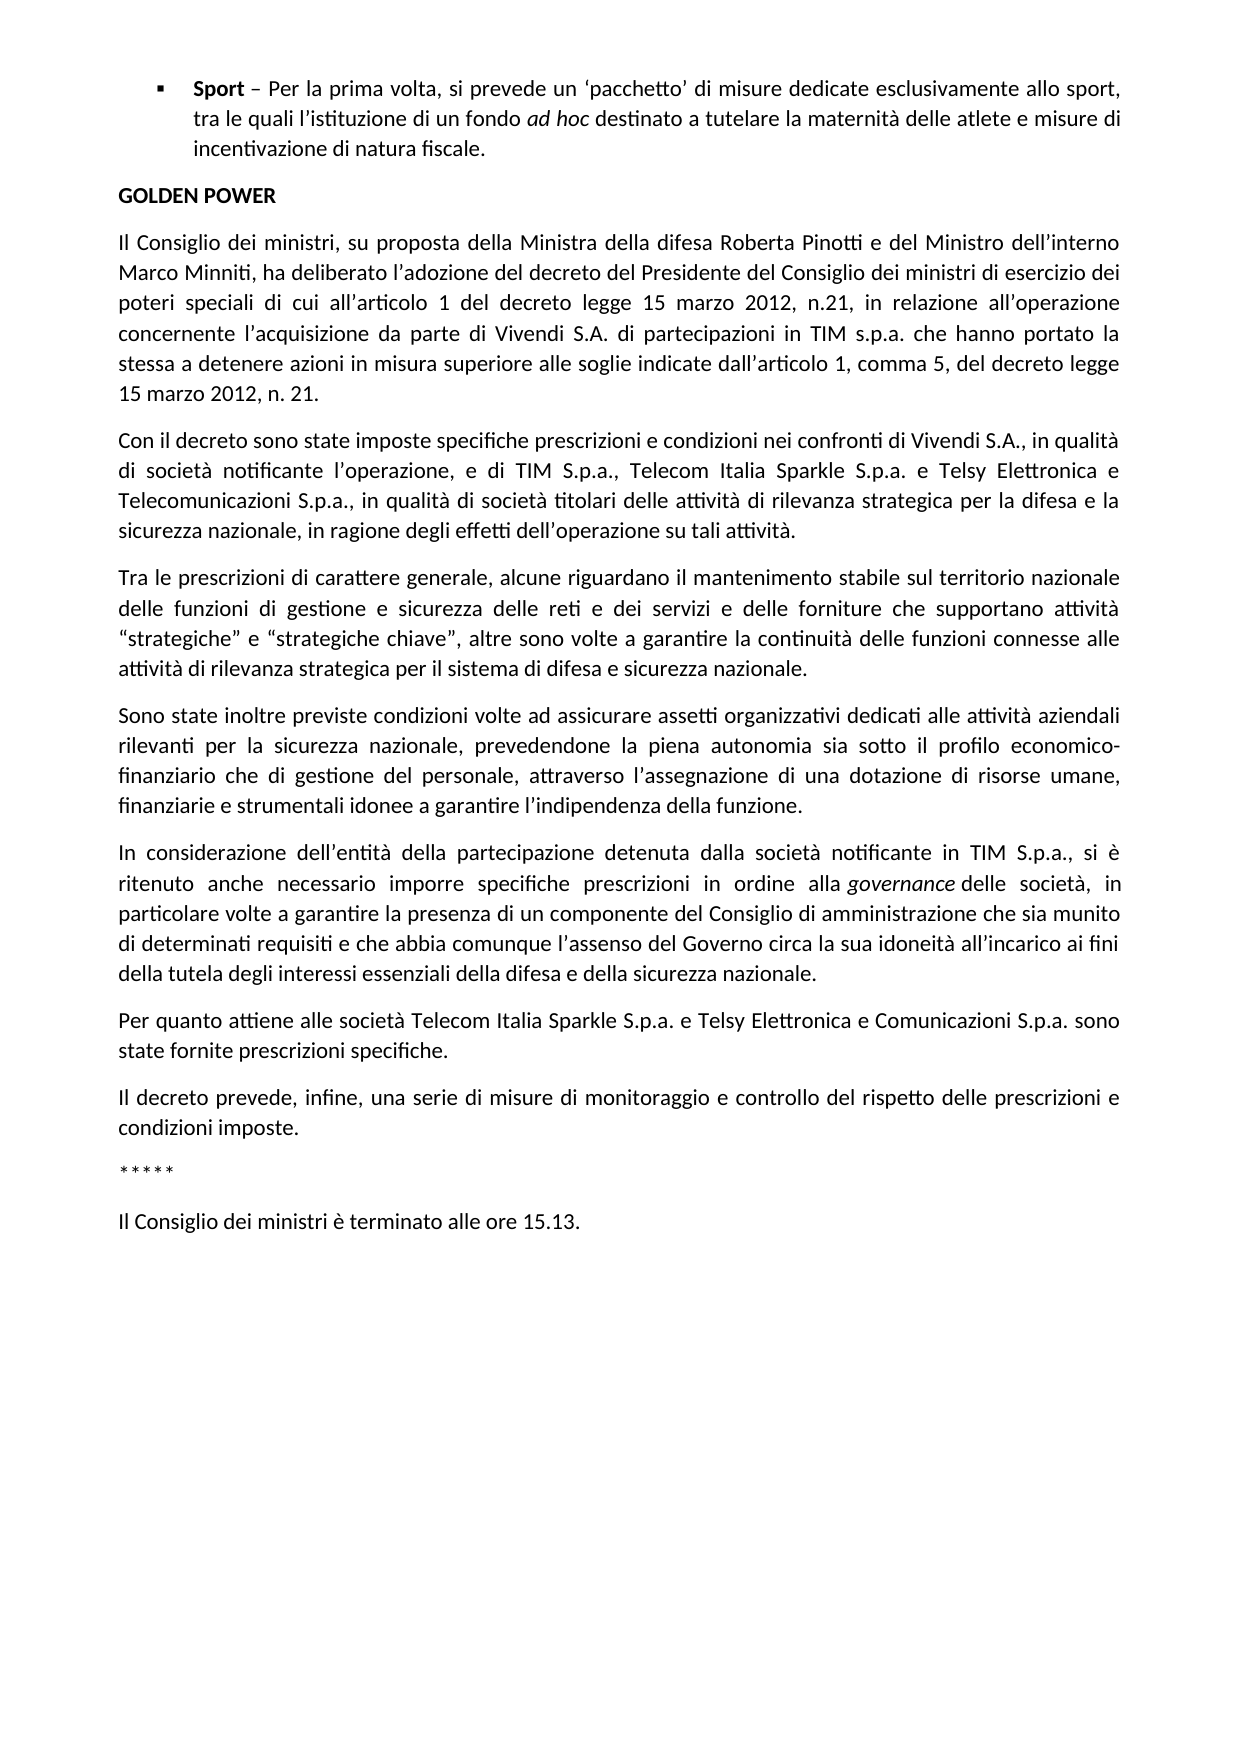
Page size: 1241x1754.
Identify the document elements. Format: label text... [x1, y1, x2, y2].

text Il Consiglio dei ministri, su proposta della Ministra della difesa Roberta Pinotti e del Ministro dell’interno Marco Minniti, ha deliberato l’adozione del decreto del Presidente del Consiglio dei ministri di esercizio dei poteri speciali di cui all’articolo 1 del decreto legge 15 marzo 2012, n.21, in relazione all’operazione concernente l’acquisizione da parte di Vivendi S.A. di partecipazioni in TIM s.p.a. che hanno portato la stessa a detenere azioni in misura superiore alle soglie indicate dall’articolo 1, comma 5, del decreto legge 15 marzo 2012, n. 21. [118, 228, 1122, 407]
text Il decreto prevede, infine, una serie di misure di monitoraggio e controllo del rispetto delle prescrizioni e condizioni imposte. [118, 1083, 1122, 1141]
text Tra le prescrizioni di carattere generale, alcune riguardano il mantenimento stabile sul territorio nazionale delle funzioni di gestione e sicurezza delle reti e dei servizi e delle forniture che supportano attività “strategiche” e “strategiche chiave”, altre sono volte a garantire la continuità delle funzioni connesse alle attività di rilevanza strategica per il sistema di difesa e sicurezza nazionale. [118, 563, 1122, 682]
text ***** [118, 1160, 1122, 1188]
text Per quanto attiene alle società Telecom Italia Sparkle S.p.a. e Telsy Elettronica e Comunicazioni S.p.a. sono state fornite prescrizioni specifiche. [118, 1006, 1122, 1064]
text Sono state inoltre previste condizioni volte ad assicurare assetti organizzativi dedicati alle attività aziendali rilevanti per la sicurezza nazionale, prevedendone la piena autonomia sia sotto il profilo economico-finanziario che di gestione del personale, attraverso l’assegnazione di una dotazione di risorse umane, finanziarie e strumentali idonee a garantire l’indipendenza della funzione. [118, 701, 1122, 819]
text GOLDEN POWER [118, 181, 1122, 209]
text Con il decreto sono state imposte specifiche prescrizioni e condizioni nei confronti di Vivendi S.A., in qualità di società notificante l’operazione, e di TIM S.p.a., Telecom Italia Sparkle S.p.a. e Telsy Elettronica e Telecomunicazioni S.p.a., in qualità di società titolari delle attività di rilevanza strategica per la difesa e la sicurezza nazionale, in ragione degli effetti dell’operazione su tali attività. [118, 426, 1122, 544]
text In considerazione dell’entità della partecipazione detenuta dalla società notificante in TIM S.p.a., si è ritenuto anche necessario imporre specifiche prescrizioni in ordine alla governance delle società, in particolare volte a garantire la presenza di un componente del Consiglio di amministrazione che sia munito di determinati requisiti e che abbia comunque l’assenso del Governo circa la sua idoneità all’incarico ai fini della tutela degli interessi essenziali della difesa e della sicurezza nazionale. [118, 838, 1122, 987]
text Il Consiglio dei ministri è terminato alle ore 15.13. [118, 1207, 1122, 1235]
list Sport – Per la prima volta, si prevede un ‘pacchetto’ di misure dedicate esclusivamente allo sport, tra le quali l’istituzione di un fondo ad hoc destinato a tutelare la maternità delle atlete e misure di incentivazione di natura fiscale. [156, 74, 1122, 162]
